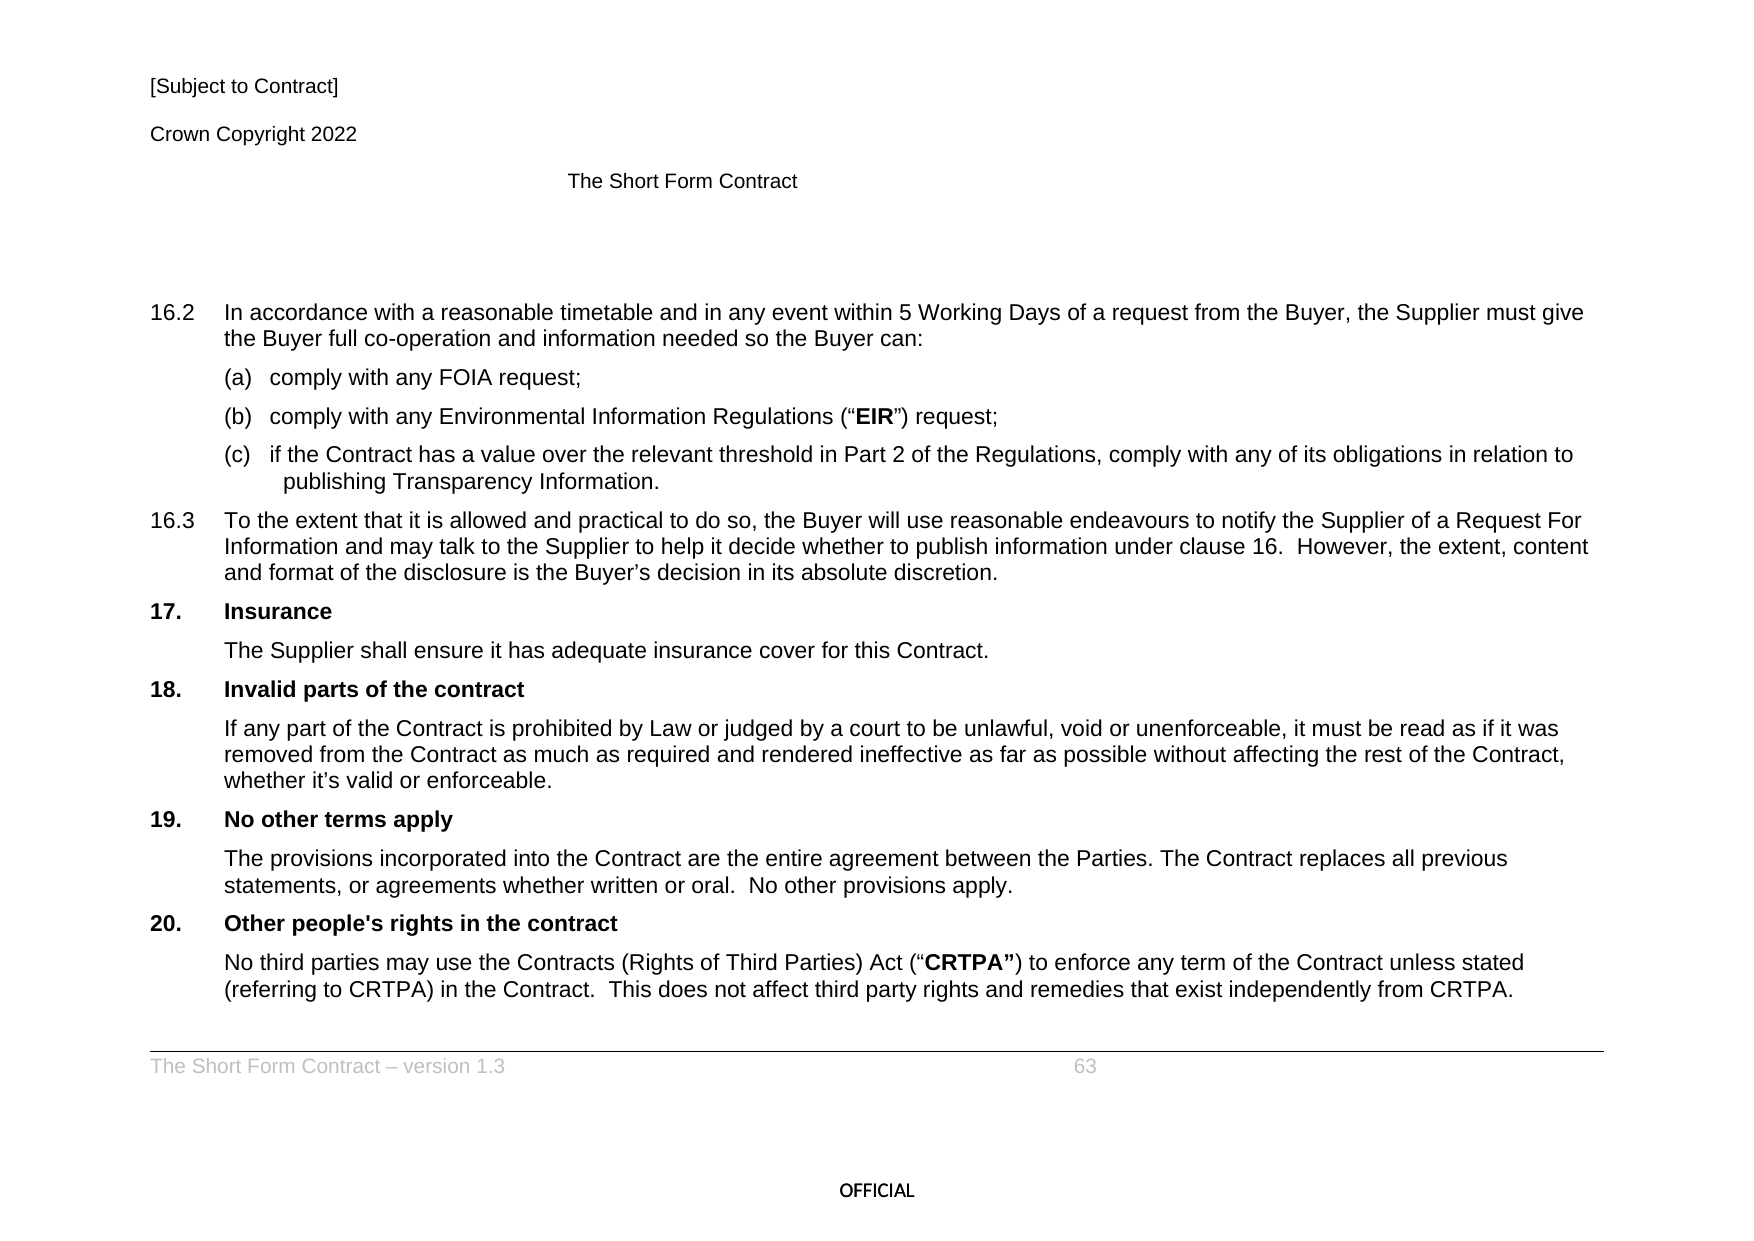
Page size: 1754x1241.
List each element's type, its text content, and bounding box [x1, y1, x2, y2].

subtitle Invalid parts of the contract [150, 676, 1604, 702]
text The provisions incorporated into the Contract are the entire agreement between the Parties. The Contract replaces all previous statements, or agreements whether written or oral. No other provisions apply. [150, 845, 1604, 898]
subtitle comply with any Environmental Information Regulations (“EIR”) request; [224, 403, 1604, 429]
subtitle Insurance [150, 598, 1604, 624]
subtitle To the extent that it is allowed and practical to do so, the Buyer will use reasonable endeavours to notify the Supplier of a Request For Information and may talk to the Supplier to help it decide whether to publish information under clause 16. However, the extent, content and format of the disclosure is the Buyer’s decision in its absolute discretion. [150, 507, 1604, 586]
subtitle No other terms apply [150, 806, 1604, 833]
subtitle Other people's rights in the contract [150, 910, 1604, 937]
subtitle if the Contract has a value over the relevant threshold in Part 2 of the Regulations, comply with any of its obligations in relation to publishing Transparency Information. [224, 441, 1604, 494]
subtitle comply with any FOIA request; [224, 364, 1604, 390]
text The Supplier shall ensure it has adequate insurance cover for this Contract. [150, 637, 1604, 663]
text If any part of the Contract is prohibited by Law or judged by a court to be unlawful, void or unenforceable, it must be read as if it was removed from the Contract as much as required and rendered ineffective as far as possible without affecting the rest of the Contract, whether it’s valid or enforceable. [150, 715, 1604, 794]
text No third parties may use the Contracts (Rights of Third Parties) Act (“CRTPA”) to enforce any term of the Contract unless stated (referring to CRTPA) in the Contract. This does not affect third party rights and remedies that exist independently from CRTPA. [150, 949, 1604, 1002]
subtitle In accordance with a reasonable timetable and in any event within 5 Working Days of a request from the Buyer, the Supplier must give the Buyer full co-operation and information needed so the Buyer can: [150, 298, 1604, 351]
